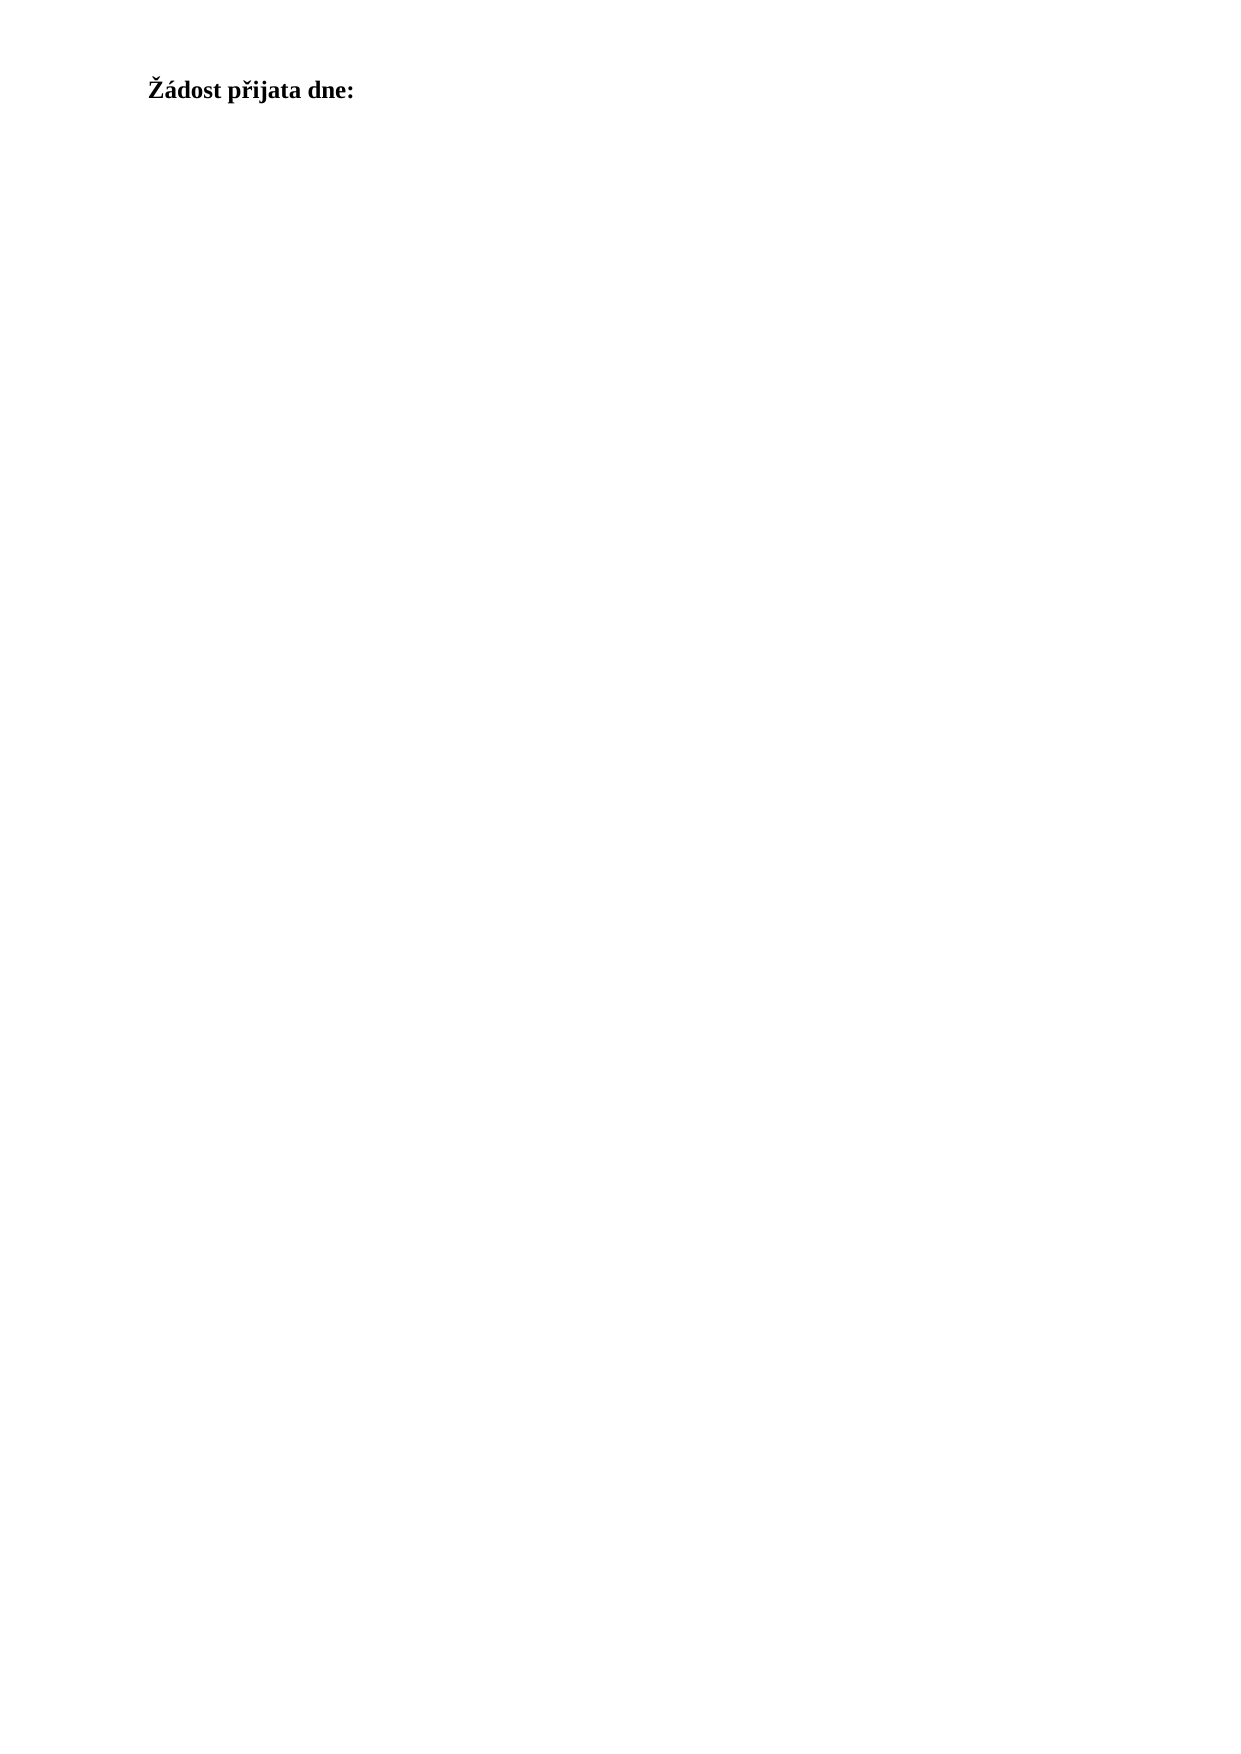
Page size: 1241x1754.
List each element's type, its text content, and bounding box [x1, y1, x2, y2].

text Žádost přijata dne: [148, 75, 1093, 104]
